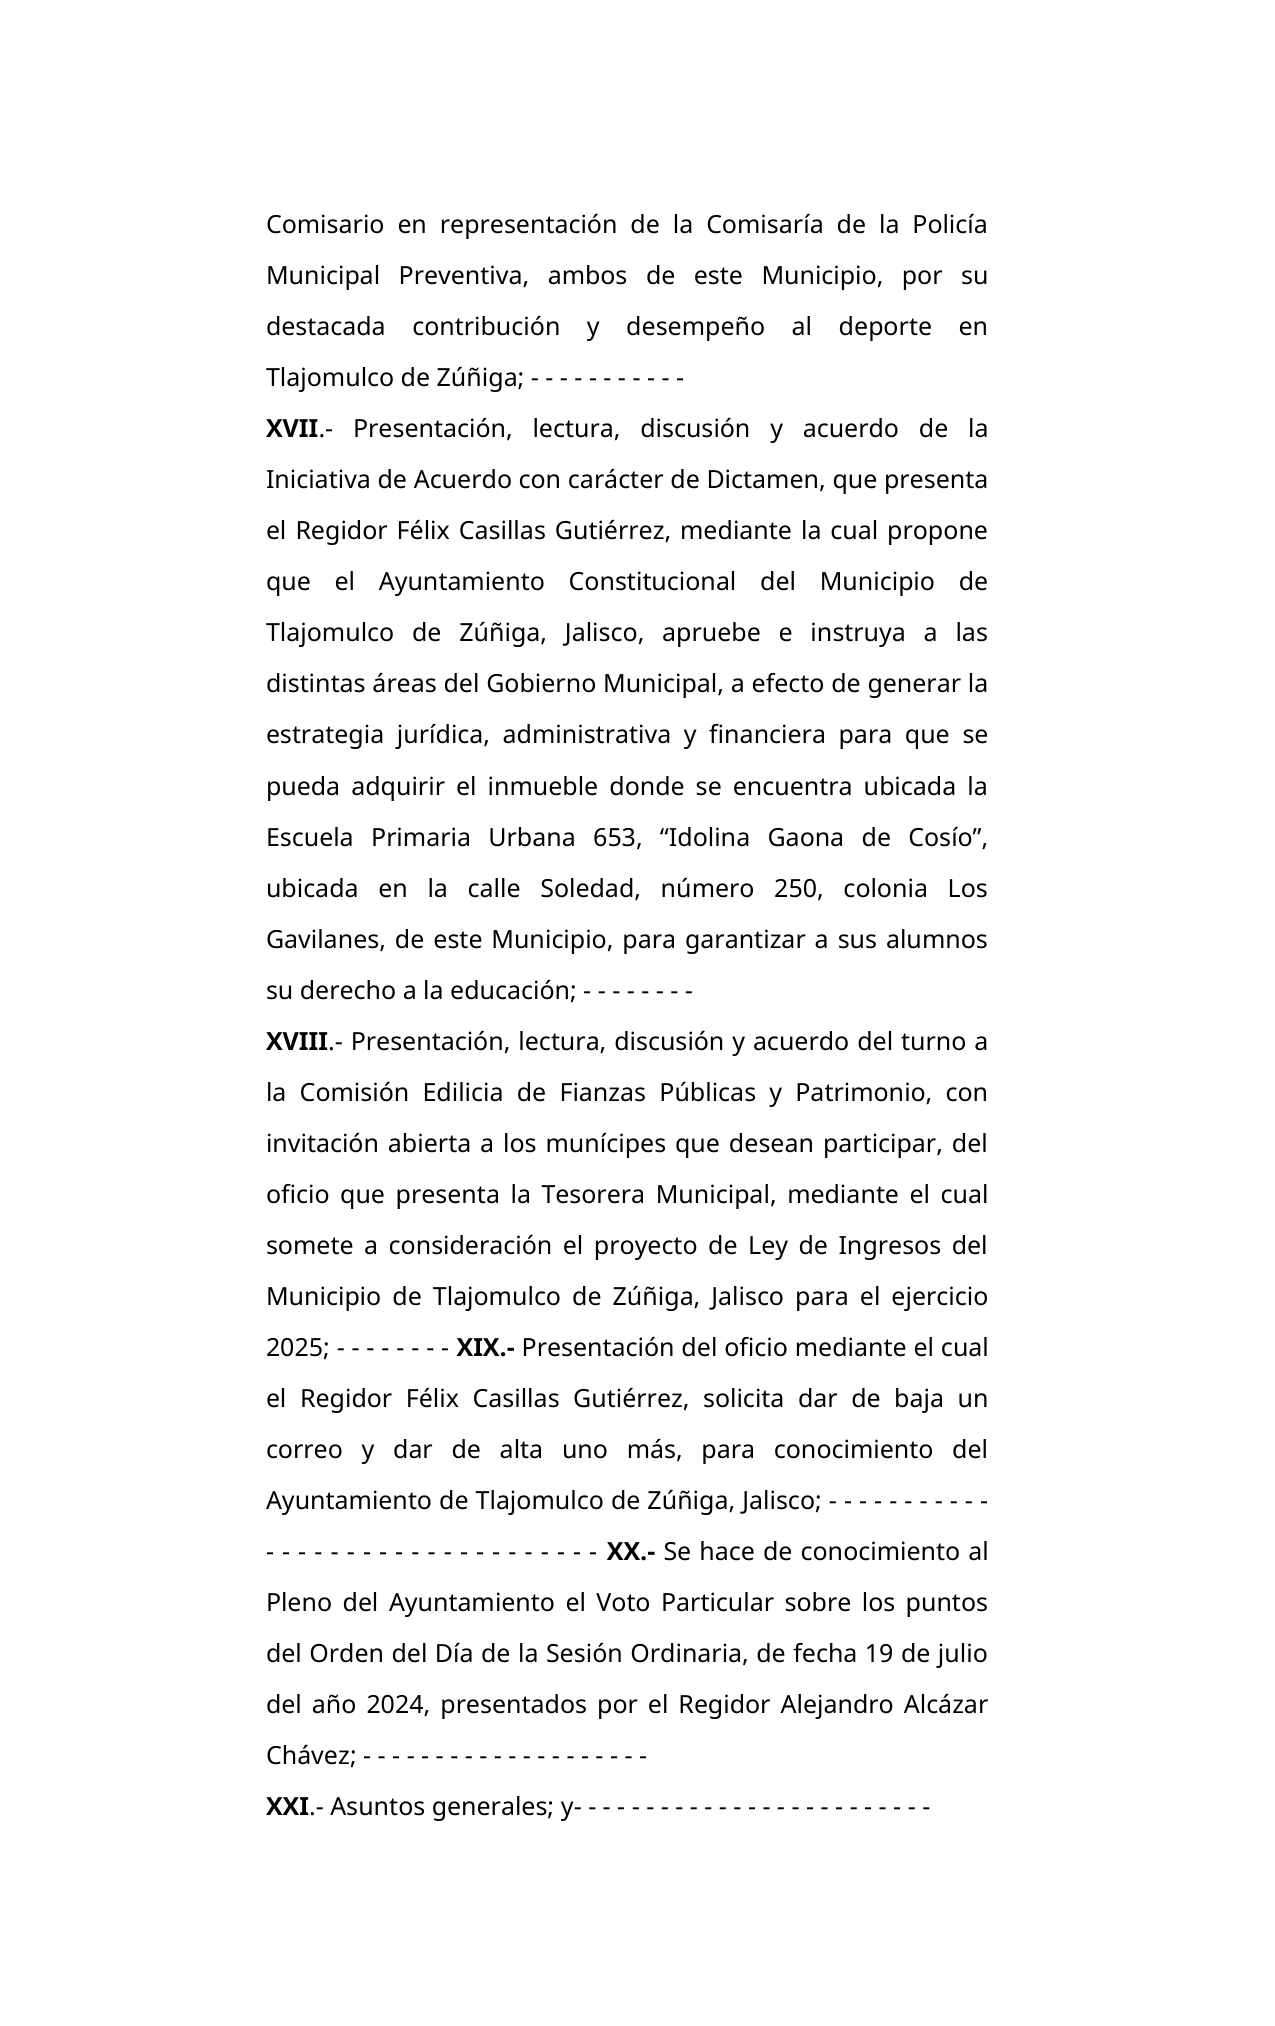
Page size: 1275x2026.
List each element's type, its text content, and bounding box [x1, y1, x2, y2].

text XVIII.- Presentación, lectura, discusión y acuerdo del turno a la Comisión Edilicia de Fianzas Públicas y Patrimonio, con invitación abierta a los munícipes que desean participar, del oficio que presenta la Tesorera Municipal, mediante el cual somete a consideración el proyecto de Ley de Ingresos del Municipio de Tlajomulco de Zúñiga, Jalisco para el ejercicio 2025; - - - - - - - - XIX.- Presentación del oficio mediante el cual el Regidor Félix Casillas Gutiérrez, solicita dar de baja un correo y dar de alta uno más, para conocimiento del Ayuntamiento de Tlajomulco de Zúñiga, Jalisco; - - - - - - - - - - - - - - - - - - - - - - - - - - - - - - - - XX.- Se hace de conocimiento al Pleno del Ayuntamiento el Voto Particular sobre los puntos del Orden del Día de la Sesión Ordinaria, de fecha 19 de julio del año 2024, presentados por el Regidor Alejandro Alcázar Chávez; - - - - - - - - - - - - - - - - - - - - [266, 1023, 989, 1772]
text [266, 207, 989, 394]
text XVII.- Presentación, lectura, discusión y acuerdo de la Iniciativa de Acuerdo con carácter de Dictamen, que presenta el Regidor Félix Casillas Gutiérrez, mediante la cual propone que el Ayuntamiento Constitucional del Municipio de Tlajomulco de Zúñiga, Jalisco, apruebe e instruya a las distintas áreas del Gobierno Municipal, a efecto de generar la estrategia jurídica, administrativa y financiera para que se pueda adquirir el inmueble donde se encuentra ubicada la Escuela Primaria Urbana 653, “Idolina Gaona de Cosío”, ubicada en la calle Soledad, número 250, colonia Los Gavilanes, de este Municipio, para garantizar a sus alumnos su derecho a la educación; - - - - - - - - [266, 411, 989, 1006]
text XXI.- Asuntos generales; y- - - - - - - - - - - - - - - - - - - - - - - - - [266, 1789, 989, 1823]
